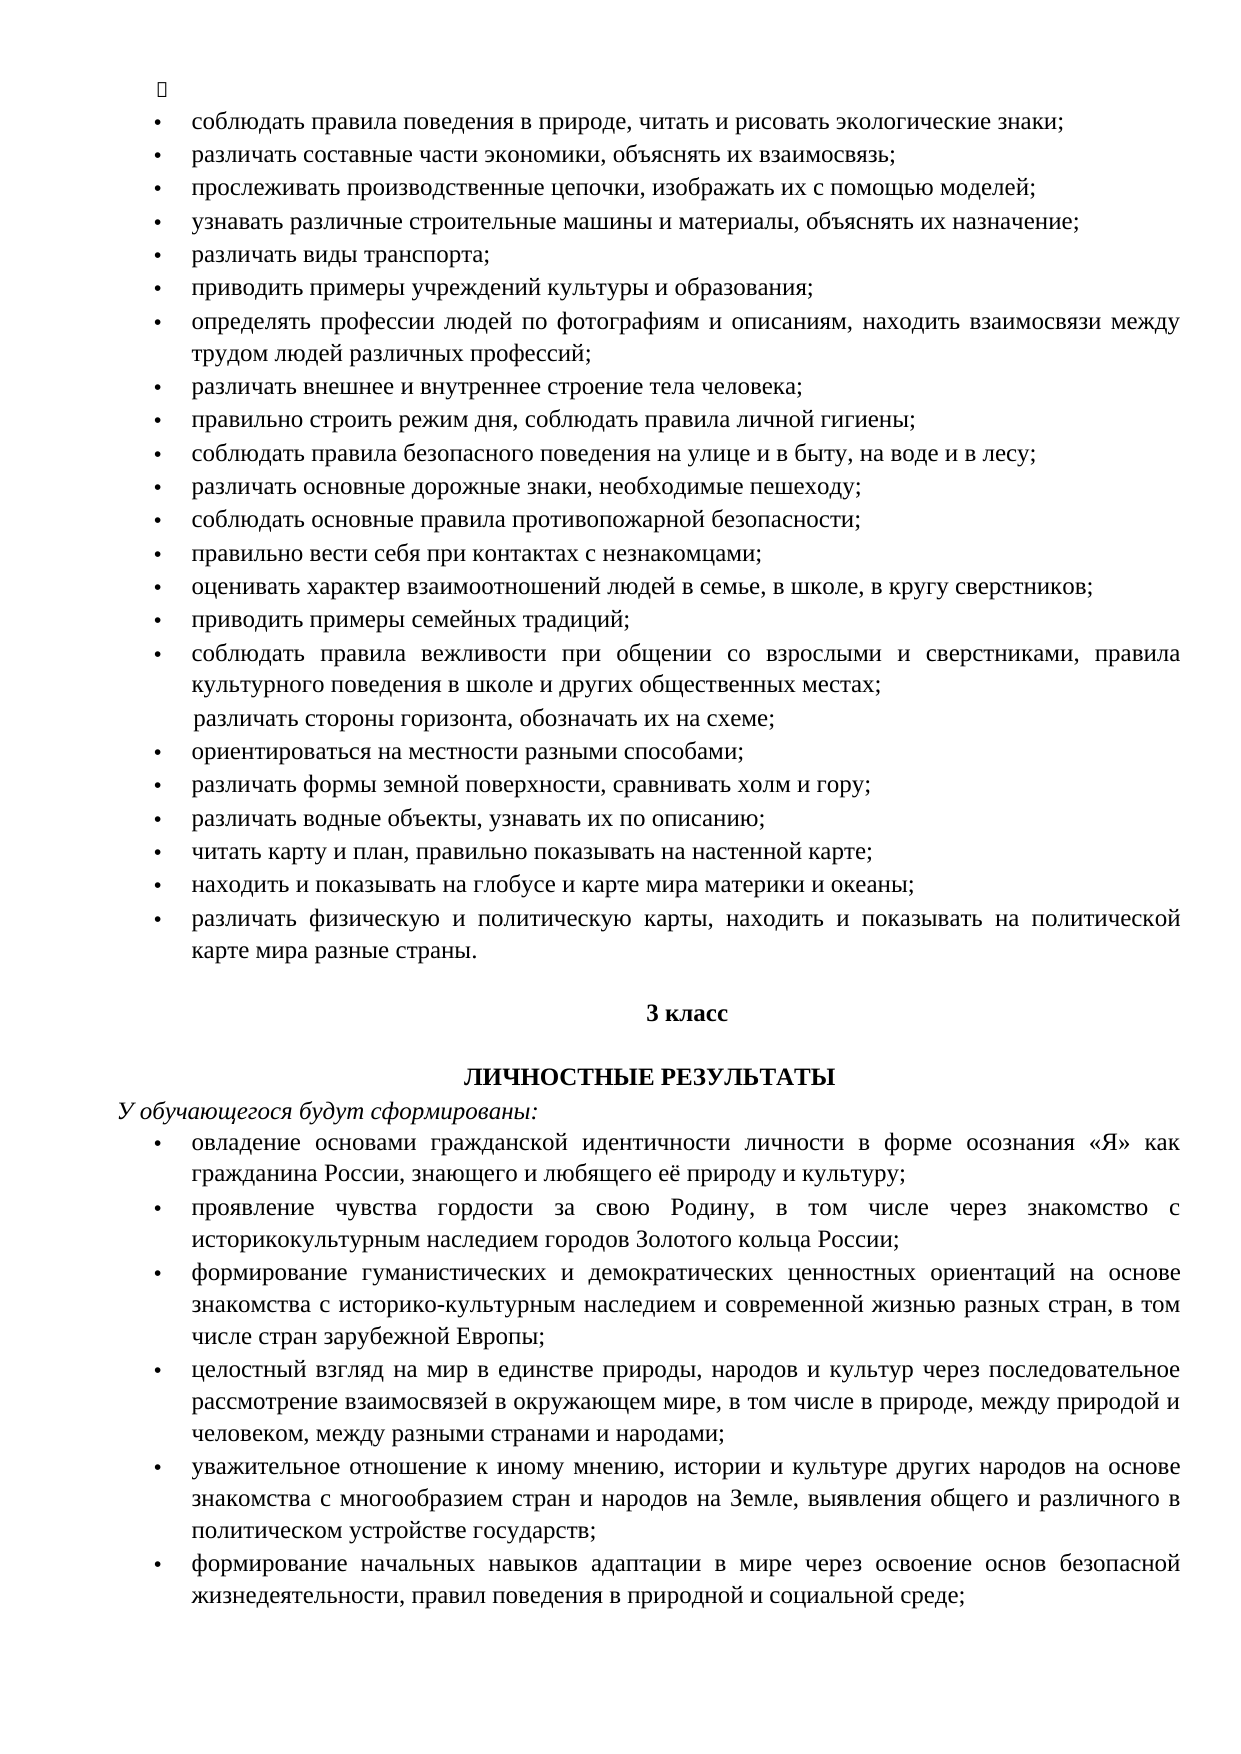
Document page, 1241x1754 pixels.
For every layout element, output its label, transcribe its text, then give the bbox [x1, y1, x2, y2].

list различать составные части экономики, объяснять их взаимосвязь; [154, 139, 1181, 168]
list соблюдать правила безопасного поведения на улице и в быту, на воде и в лесу; [154, 438, 1181, 466]
list различать формы земной поверхности, сравнивать холм и гору; [154, 769, 1181, 798]
list формирование начальных навыков адаптации в мире через освоение основ безопасной жизнедеятельности, правил поведения в природной и социальной среде; [154, 1548, 1181, 1609]
list правильно вести себя при контактах с незнакомцами; [154, 538, 1181, 566]
list различать водные объекты, узнавать их по описанию; [154, 803, 1181, 832]
list правильно строить режим дня, соблюдать правила личной гигиены; [154, 404, 1181, 433]
list читать карту и план, правильно показывать на настенной карте; [154, 836, 1181, 865]
list различать физическую и политическую карты, находить и показывать на политической карте мира разные страны. [154, 903, 1181, 963]
list соблюдать правила поведения в природе, читать и рисовать экологические знаки; [154, 106, 1181, 134]
text 3 класс [192, 998, 1181, 1026]
list соблюдать основные правила противопожарной безопасности; [154, 504, 1181, 533]
list находить и показывать на глобусе и карте мира материки и океаны; [154, 869, 1181, 898]
list различать внешнее и внутреннее строение тела человека; [154, 371, 1181, 400]
list уважительное отношение к иному мнению, истории и культуре других народов на основе знакомства с многообразием стран и народов на Земле, выявления общего и различного в политическом устройстве государств; [154, 1451, 1181, 1544]
list приводить примеры учреждений культуры и образования; [154, 272, 1181, 301]
list овладение основами гражданской идентичности личности в форме осознания «Я» как гражданина России, знающего и любящего её природу и культуру; [154, 1127, 1181, 1187]
list ориентироваться на местности разными способами; [154, 736, 1181, 765]
list узнавать различные строительные машины и материалы, объяснять их назначение; [154, 206, 1181, 234]
list проявление чувства гордости за свою Родину, в том числе через знакомство с историкокультурным наследием городов Золотого кольца России; [154, 1192, 1181, 1252]
list прослеживать производственные цепочки, изображать их с помощью моделей; [154, 172, 1181, 201]
text У обучающегося будут сформированы: [116, 1096, 1181, 1124]
list различать виды транспорта; [154, 239, 1181, 268]
list формирование гуманистических и демократических ценностных ориентаций на основе знакомства с историко-культурным наследием и современной жизнью разных стран, в том числе стран зарубежной Европы; [154, 1257, 1181, 1349]
list целостный взгляд на мир в единстве природы, народов и культур через последовательное рассмотрение взаимосвязей в окружающем мире, в том числе в природе, между природой и человеком, между разными странами и народами; [154, 1354, 1181, 1447]
list приводить примеры семейных традиций; [154, 604, 1181, 633]
list различать основные дорожные знаки, необходимые пешеходу; [154, 471, 1181, 500]
text различать стороны горизонта, обозначать их на схеме; [193, 703, 1181, 732]
list соблюдать правила вежливости при общении со взрослыми и сверстниками, правила культурного поведения в школе и других общественных местах; [154, 638, 1181, 698]
list определять профессии людей по фотографиям и описаниям, находить взаимосвязи между трудом людей различных профессий; [154, 306, 1181, 366]
subtitle ЛИЧНОСТНЫЕ РЕЗУЛЬТАТЫ [192, 1062, 1107, 1091]
list оценивать характер взаимоотношений людей в семье, в школе, в кругу сверстников; [154, 571, 1181, 600]
